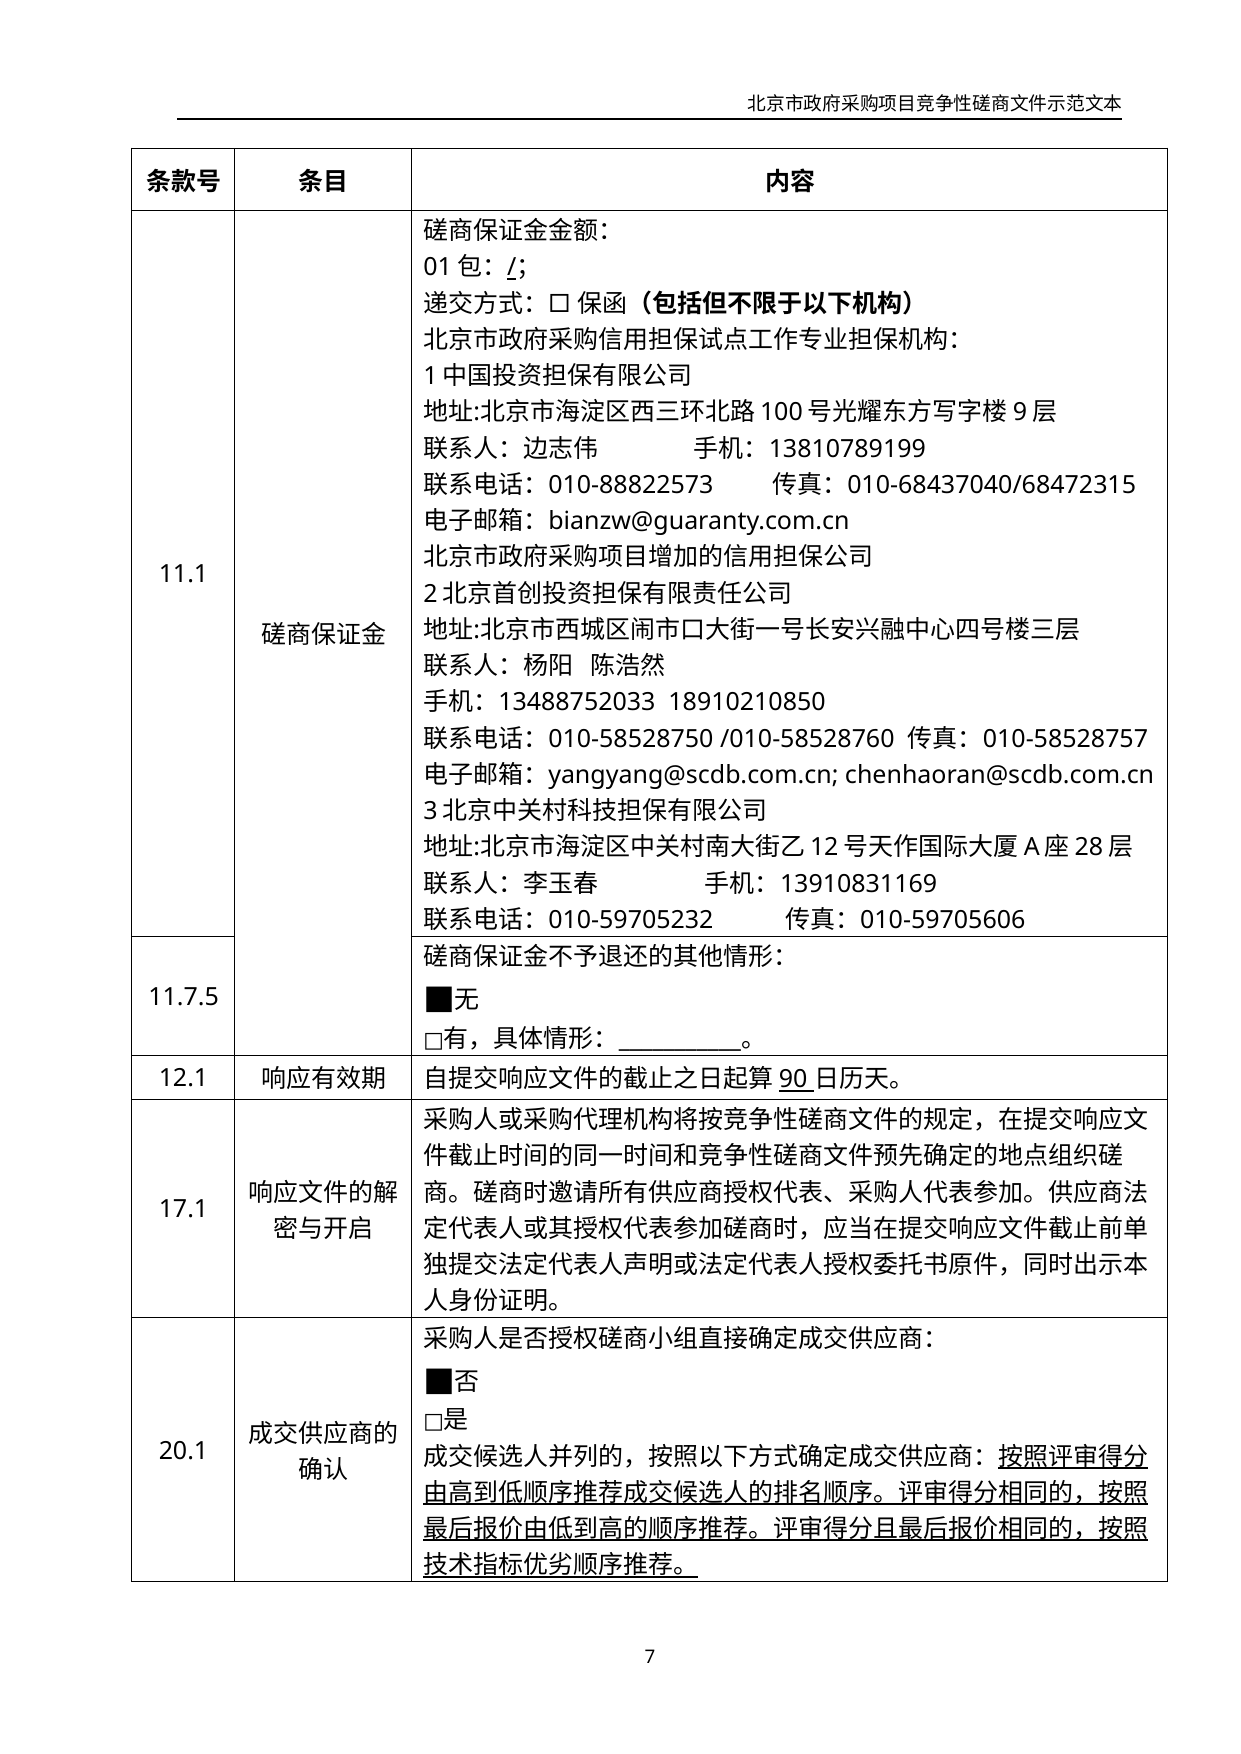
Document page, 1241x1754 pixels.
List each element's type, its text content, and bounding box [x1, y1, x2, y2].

table_cell 磋商保证金 [235, 211, 411, 1054]
table_cell 12.1 [132, 1056, 234, 1098]
table_cell 磋商保证金不予退还的其他情形： ■无 □有，具体情形：___________。 [412, 937, 1167, 1054]
table_cell 采购人是否授权磋商小组直接确定成交供应商： ■否 □是 成交候选人并列的，按照以下方式确定成交供应商：按照评审得分由高到低顺序推荐成交候选人的排名顺序。评审得分相同的，按照最后报价由低到高的顺序推荐。评审得分且最后报价相同的，按照技术指标优劣顺序推荐。 [412, 1318, 1167, 1581]
table_cell 响应文件的解密与开启 [235, 1100, 411, 1317]
table_cell 响应有效期 [235, 1056, 411, 1098]
table_cell 磋商保证金金额： 01包：/； 递交方式： 保函（包括但不限于以下机构） 北京市政府采购信用担保试点工作专业担保机构： 1中国投资担保有限公司 地址:北京市海淀区西三环北路100号光耀东方写字楼9层 联系人：边志伟 手机：13810789199 联系电话：010-88822573 传真：010-68437040/68472315 电子邮箱：bianzw@guaranty.com.cn 北京市政府采购项目增加的信用担保公司 2北京首创投资担保有限责任公司 地址:北京市西城区闹市口大街一号长安兴融中心四号楼三层 联系人：杨阳 陈浩然 手机：13488752033 18910210850 联系电话：010-58528750 /010-58528760 传真：010-58528757 电子邮箱：yangyang@scdb.com.cn; chenhaoran@scdb.com.cn 3北京中关村科技担保有限公司 地址:北京市海淀区中关村南大街乙12号天作国际大厦A座28层 联系人：李玉春 手机：13910831169 联系电话：010-59705232 传真：010-59705606 [412, 211, 1167, 936]
table_cell 采购人或采购代理机构将按竞争性磋商文件的规定，在提交响应文件截止时间的同一时间和竞争性磋商文件预先确定的地点组织磋商。磋商时邀请所有供应商授权代表、采购人代表参加。供应商法定代表人或其授权代表参加磋商时，应当在提交响应文件截止前单独提交法定代表人声明或法定代表人授权委托书原件，同时出示本人身份证明。 [412, 1100, 1167, 1317]
table_cell 17.1 [132, 1100, 234, 1317]
table_header 条目 [235, 149, 411, 209]
table_cell 成交供应商的确认 [235, 1318, 411, 1581]
table_cell 20.1 [132, 1318, 234, 1581]
table_cell 11.1 [132, 211, 234, 936]
table_cell 11.7.5 [132, 937, 234, 1054]
table_header 内容 [412, 149, 1167, 209]
table_header 条款号 [132, 149, 234, 209]
table_cell 自提交响应文件的截止之日起算 90 日历天。 [412, 1056, 1167, 1098]
